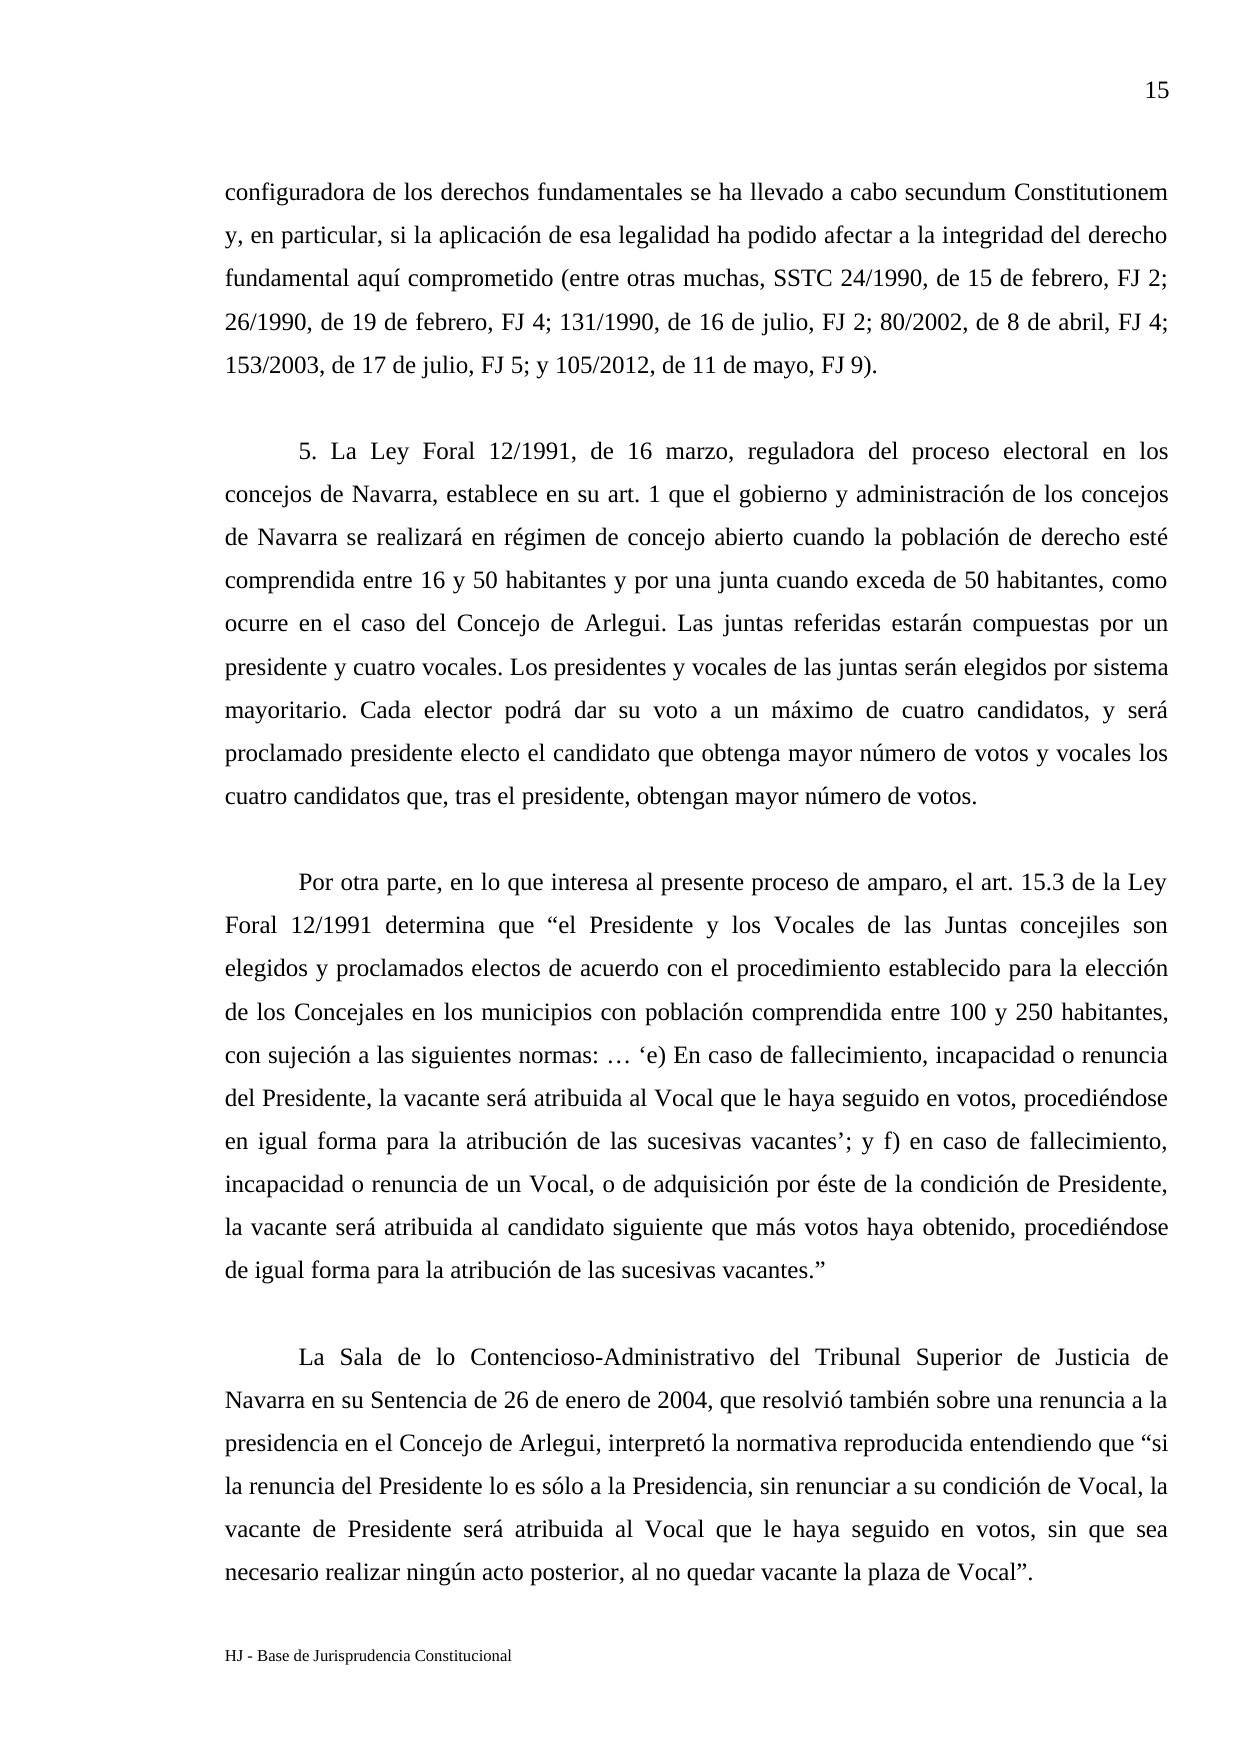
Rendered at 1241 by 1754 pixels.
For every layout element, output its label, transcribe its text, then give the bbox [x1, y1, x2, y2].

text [224, 177, 1169, 378]
text La Sala de lo Contencioso-Administrativo del Tribunal Superior de Justicia de Navarra en su Sentencia de 26 de enero de 2004, que resolvió también sobre una renuncia a la presidencia en el Concejo de Arlegui, interpretó la normativa reproducida entendiendo que “si la renuncia del Presidente lo es sólo a la Presidencia, sin renunciar a su condición de Vocal, la vacante de Presidente será atribuida al Vocal que le haya seguido en votos, sin que sea necesario realizar ningún acto posterior, al no quedar vacante la plaza de Vocal”. [224, 1342, 1169, 1586]
text 5. La Ley Foral 12/1991, de 16 marzo, reguladora del proceso electoral en los concejos de Navarra, establece en su art. 1 que el gobierno y administración de los concejos de Navarra se realizará en régimen de concejo abierto cuando la población de derecho esté comprendida entre 16 y 50 habitantes y por una junta cuando exceda de 50 habitantes, como ocurre en el caso del Concejo de Arlegui. Las juntas referidas estarán compuestas por un presidente y cuatro vocales. Los presidentes y vocales de las juntas serán elegidos por sistema mayoritario. Cada elector podrá dar su voto a un máximo de cuatro candidatos, y será proclamado presidente electo el candidato que obtenga mayor número de votos y vocales los cuatro candidatos que, tras el presidente, obtengan mayor número de votos. [224, 436, 1169, 810]
text Por otra parte, en lo que interesa al presente proceso de amparo, el art. 15.3 de la Ley Foral 12/1991 determina que “el Presidente y los Vocales de las Juntas concejiles son elegidos y proclamados electos de acuerdo con el procedimiento establecido para la elección de los Concejales en los municipios con población comprendida entre 100 y 250 habitantes, con sujeción a las siguientes normas: … ‘e) En caso de fallecimiento, incapacidad o renuncia del Presidente, la vacante será atribuida al Vocal que le haya seguido en votos, procediéndose en igual forma para la atribución de las sucesivas vacantes’; y f) en caso de fallecimiento, incapacidad o renuncia de un Vocal, o de adquisición por éste de la condición de Presidente, la vacante será atribuida al candidato siguiente que más votos haya obtenido, procediéndose de igual forma para la atribución de las sucesivas vacantes.” [224, 867, 1169, 1284]
